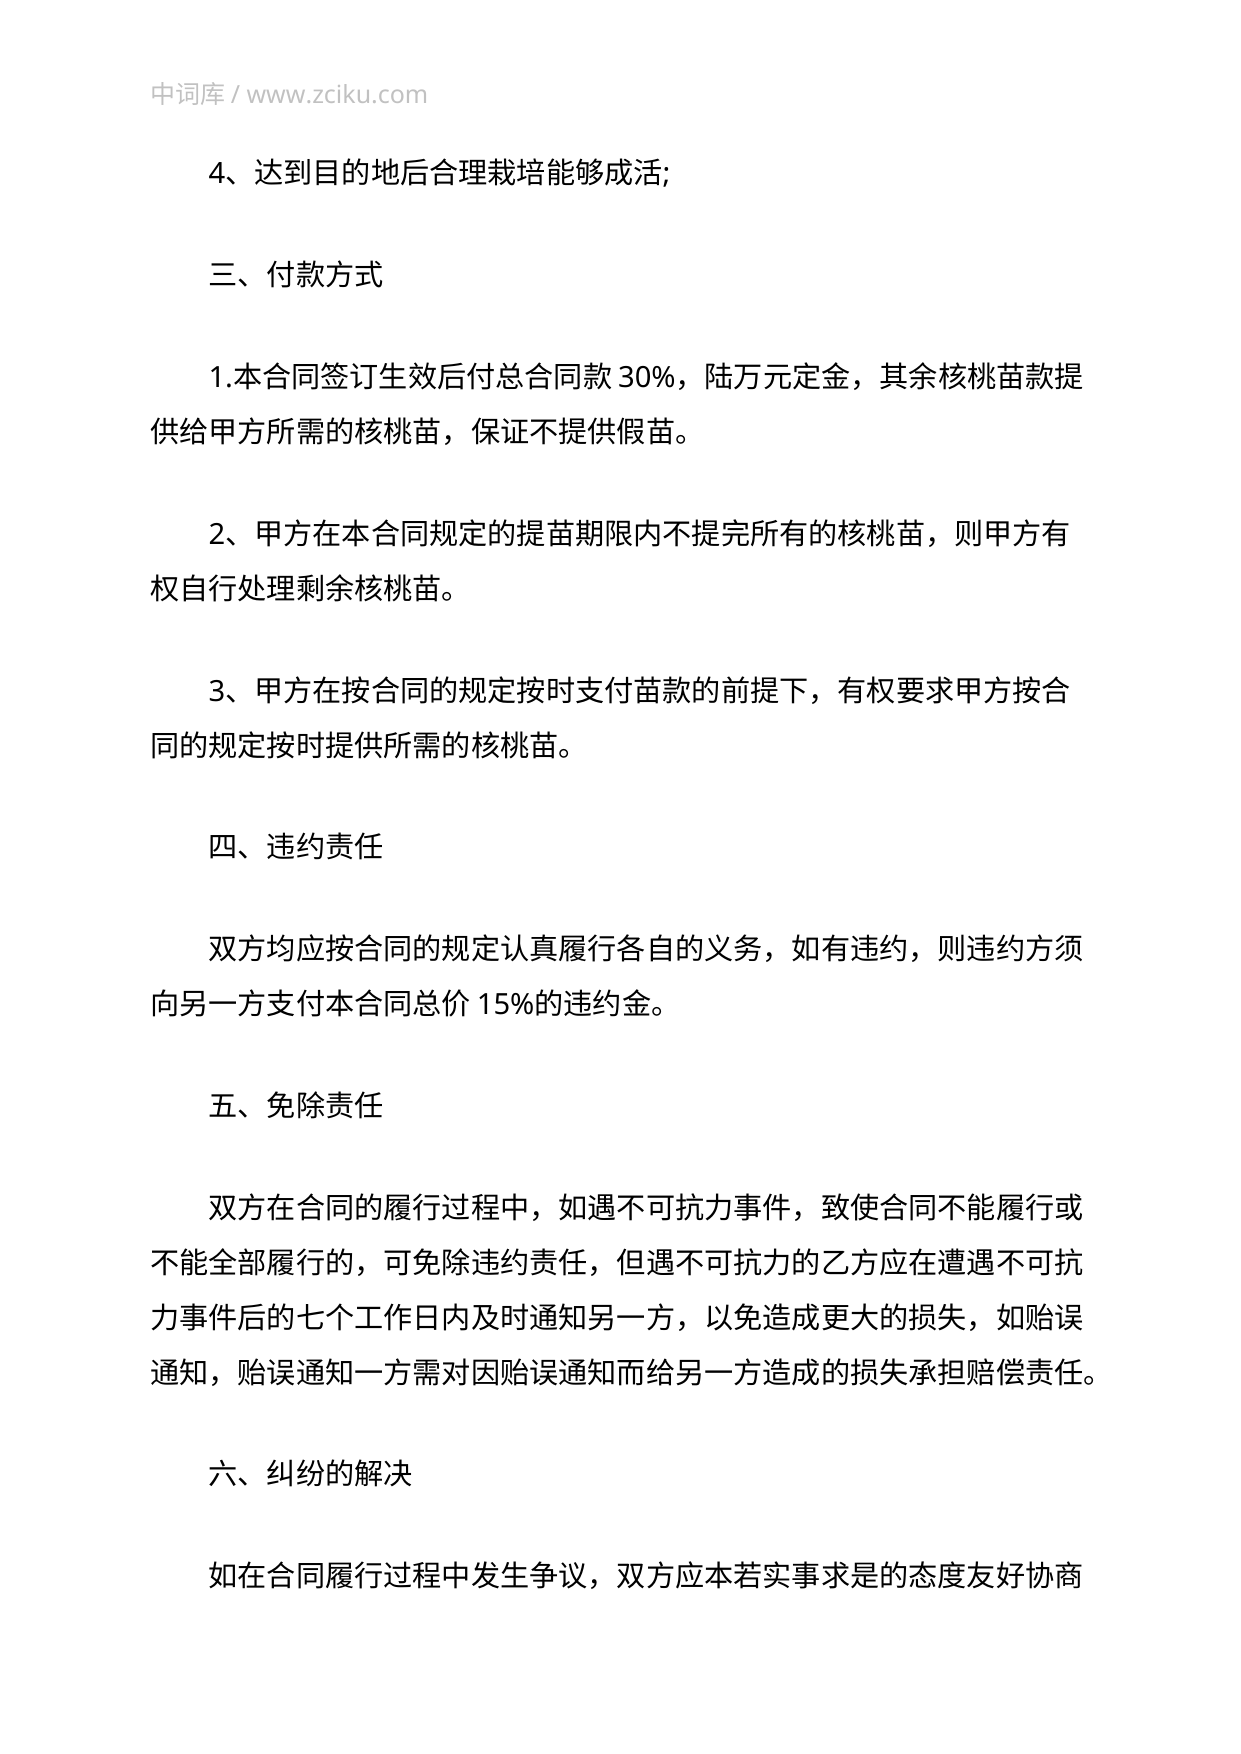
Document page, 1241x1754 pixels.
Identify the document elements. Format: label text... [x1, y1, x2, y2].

text 五、免除责任 [150, 1083, 1090, 1125]
text 2、甲方在本合同规定的提苗期限内不提完所有的核桃苗，则甲方有权自行处理剩余核桃苗。 [150, 511, 1090, 608]
text 1.本合同签订生效后付总合同款30%，陆万元定金，其余核桃苗款提供给甲方所需的核桃苗，保证不提供假苗。 [150, 354, 1090, 451]
text 三、付款方式 [150, 252, 1090, 294]
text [150, 1553, 1090, 1595]
text 四、违约责任 [150, 824, 1090, 866]
text 六、纠纷的解决 [150, 1451, 1090, 1493]
text 3、甲方在按合同的规定按时支付苗款的前提下，有权要求甲方按合同的规定按时提供所需的核桃苗。 [150, 667, 1090, 764]
text 4、达到目的地后合理栽培能够成活; [150, 150, 1090, 192]
text 双方在合同的履行过程中，如遇不可抗力事件，致使合同不能履行或不能全部履行的，可免除违约责任，但遇不可抗力的乙方应在遭遇不可抗力事件后的七个工作日内及时通知另一方，以免造成更大的损失，如贻误通知，贻误通知一方需对因贻误通知而给另一方造成的损失承担赔偿责任。 [150, 1184, 1090, 1391]
text 双方均应按合同的规定认真履行各自的义务，如有违约，则违约方须向另一方支付本合同总价15%的违约金。 [150, 926, 1090, 1023]
